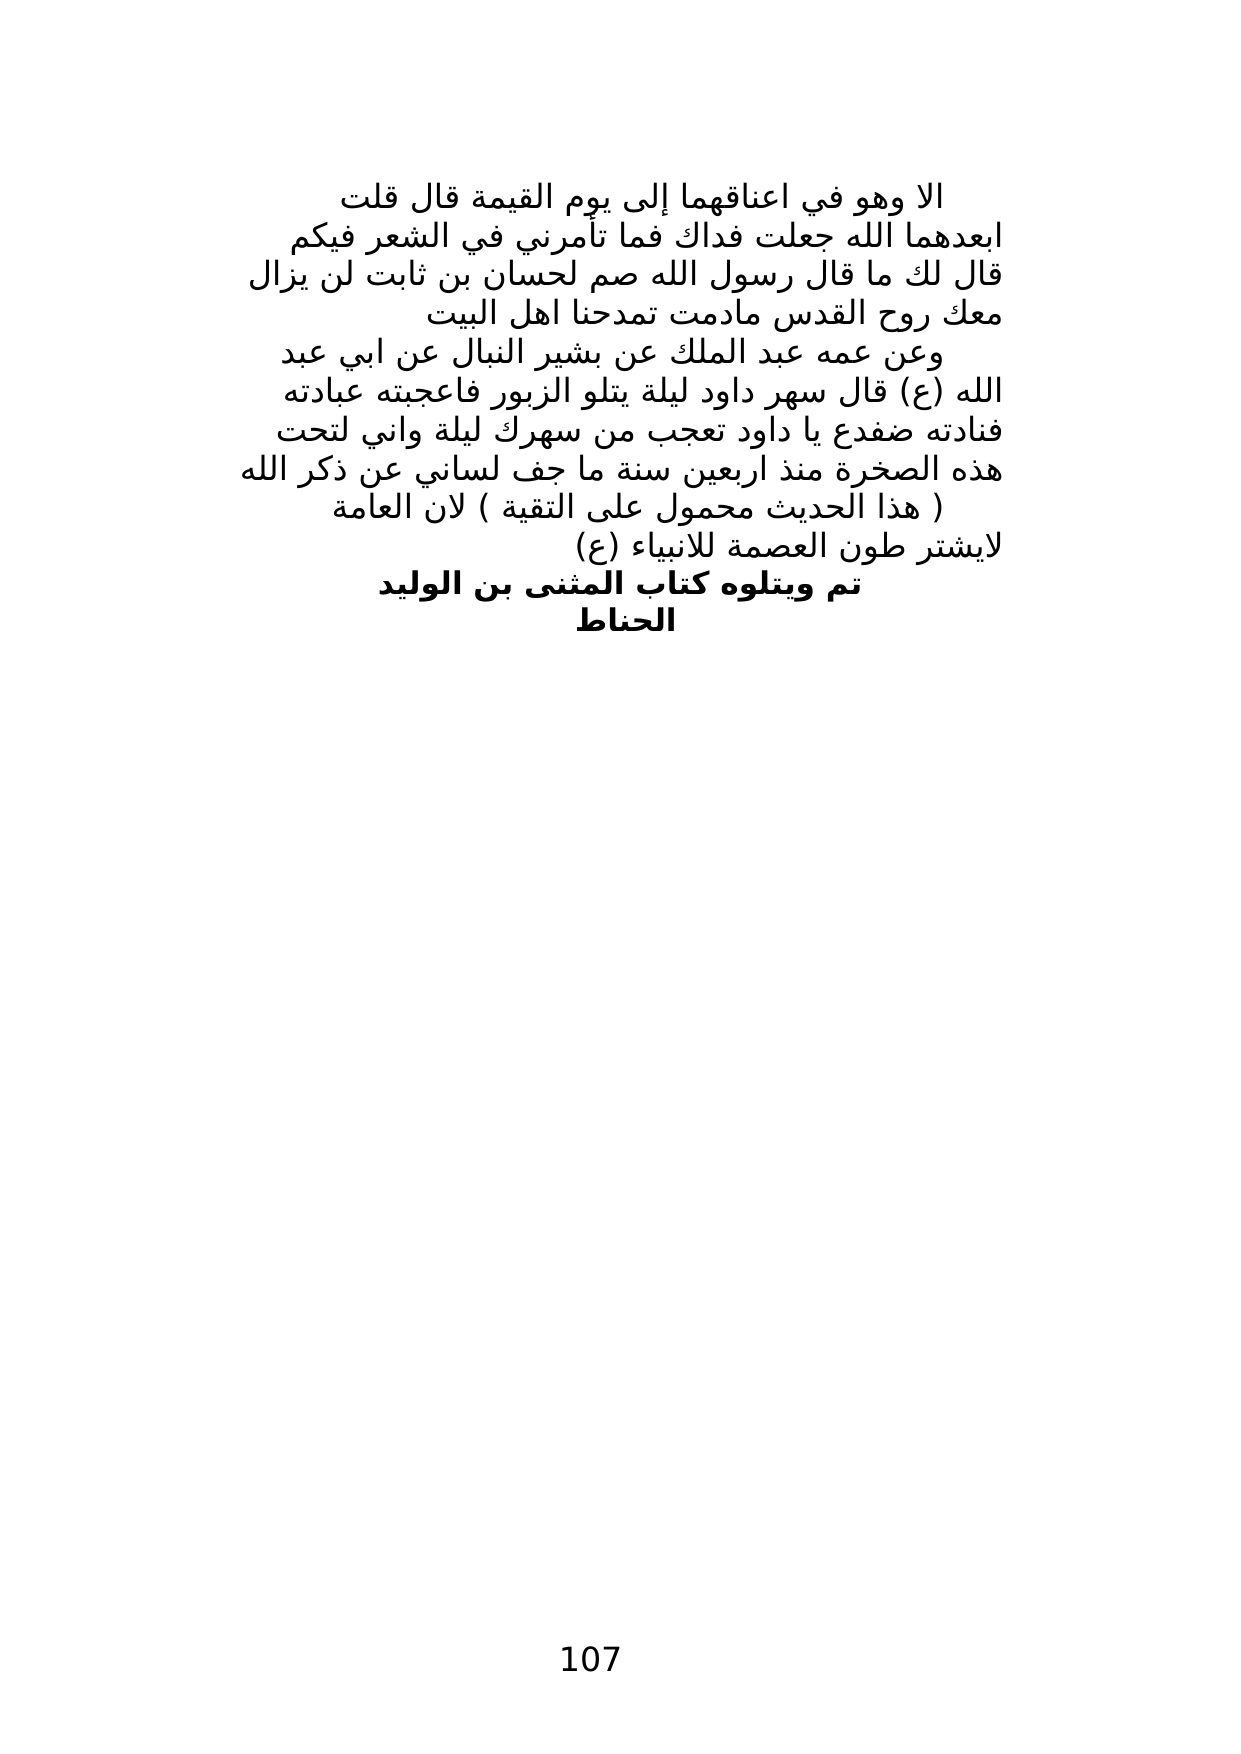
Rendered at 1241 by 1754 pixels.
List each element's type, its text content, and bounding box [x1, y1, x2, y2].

text تم ويتلوه كتاب المثنى بن الوليد [236, 566, 1004, 602]
text الحناط كتاب مثنى بن الوليد الحناط [236, 602, 1004, 674]
text وعن عمه عبد الملك عن بشير النبال عن ابي عبد الله (ع) قال سهر داود ليلة يتلو الزبور فاعجبته عبادته فنادته ضفدع يا داود تعجب من سهرك ليلة واني لتحت هذه الصخرة منذ اربعين سنة ما جف لساني عن ذكر الله [236, 333, 1004, 488]
text ( هذا الحديث محمول على التقية ) لان العامة لايشتر طون العصمة للانبياء (ع) [236, 488, 1004, 566]
text الا وهو في اعناقهما إلى يوم القيمة قال قلت ابعدهما الله جعلت فداك فما تأمرني في الشعر فيكم قال لك ما قال رسول الله صم لحسان بن ثابت لن يزال معك روح القدس مادمت تمدحنا اهل البيت [236, 177, 1004, 333]
